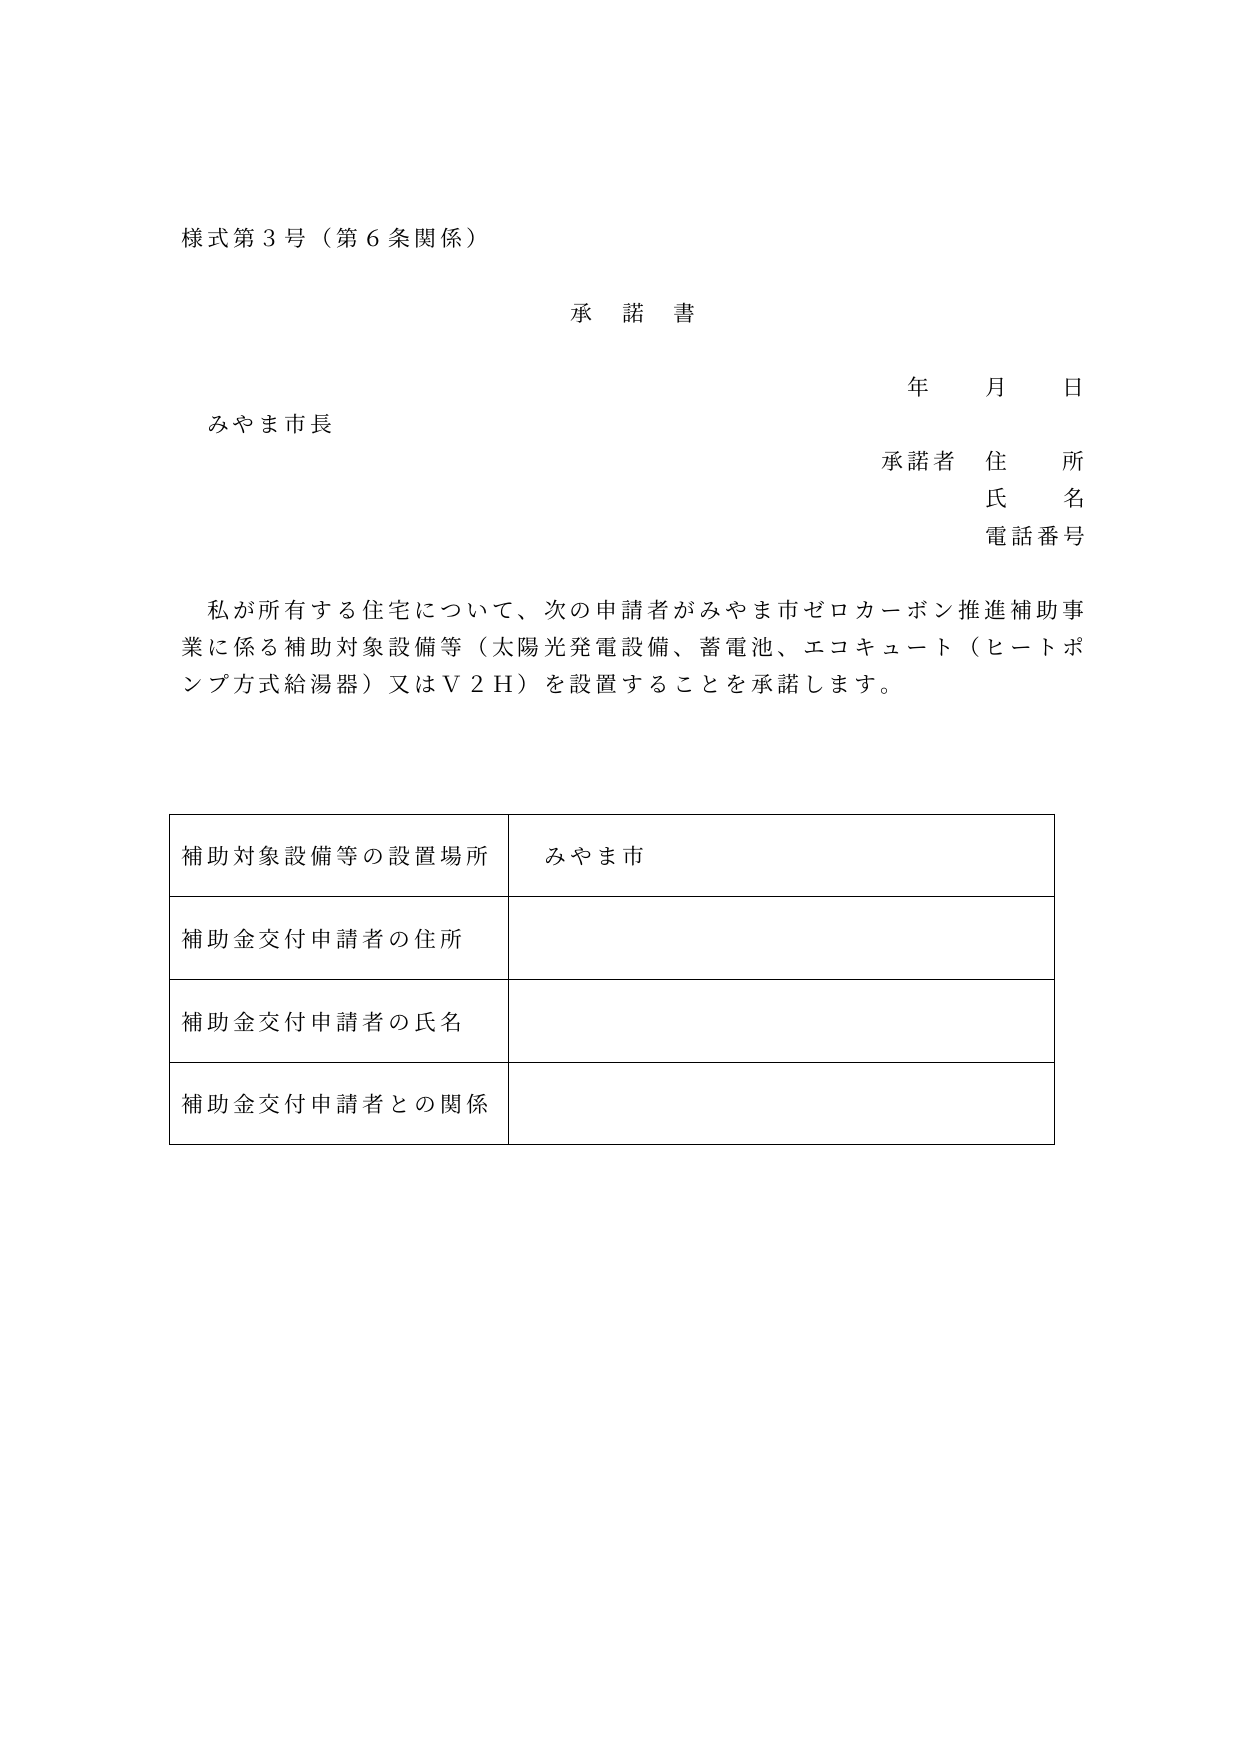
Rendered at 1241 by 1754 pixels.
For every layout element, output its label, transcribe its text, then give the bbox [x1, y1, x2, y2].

text 承 諾 書 [181, 293, 1089, 330]
text 電話番号 [181, 516, 1089, 553]
table_header 補助対象設備等の設置場所 [170, 815, 508, 896]
table_cell 補助金交付申請者との関係 [170, 1063, 508, 1144]
text 氏 名 [181, 479, 1089, 516]
text みやま市長 [181, 404, 1089, 442]
table_cell 補助金交付申請者の住所 [170, 897, 508, 979]
table_cell [509, 1063, 1054, 1144]
text 承諾者 住 所 [181, 442, 1089, 479]
text 私が所有する住宅について、次の申請者がみやま市ゼロカーボン推進補助事業に係る補助対象設備等（太陽光発電設備、蓄電池、エコキュート（ヒートポンプ方式給湯器）又はＶ２Ｈ）を設置することを承諾します。 [181, 590, 1089, 702]
table_header みやま市 [509, 815, 1054, 896]
text 年 月 日 [181, 367, 1089, 404]
table_cell 補助金交付申請者の氏名 [170, 980, 508, 1062]
table_cell [509, 897, 1054, 979]
text 様式第３号（第６条関係） [154, 218, 1089, 256]
table_cell [509, 980, 1054, 1062]
